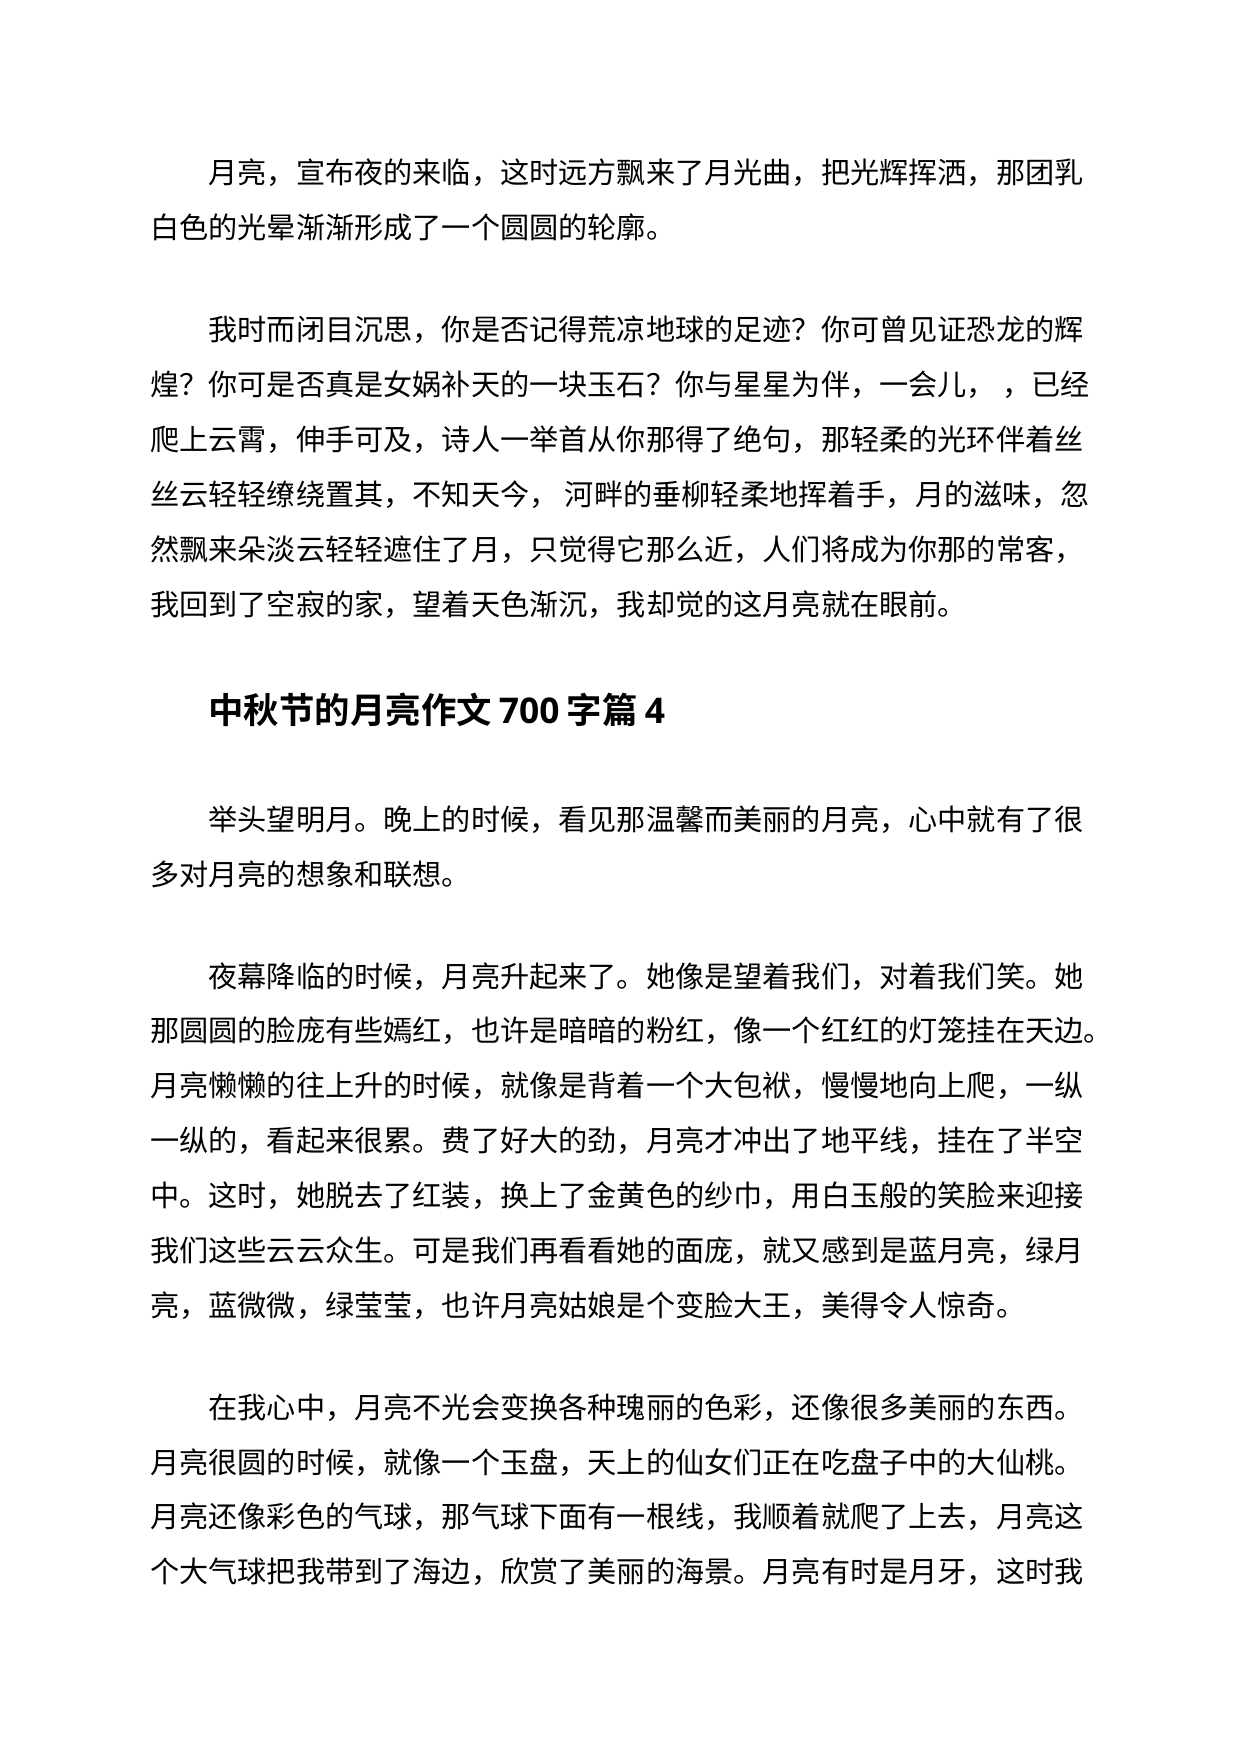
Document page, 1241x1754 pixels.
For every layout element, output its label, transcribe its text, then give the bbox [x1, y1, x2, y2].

text 中秋节的月亮作文700字篇4 [150, 683, 1090, 734]
text 夜幕降临的时候，月亮升起来了。她像是望着我们，对着我们笑。她那圆圆的脸庞有些嫣红，也许是暗暗的粉红，像一个红红的灯笼挂在天边。月亮懒懒的往上升的时候，就像是背着一个大包袱，慢慢地向上爬，一纵一纵的，看起来很累。费了好大的劲，月亮才冲出了地平线，挂在了半空中。这时，她脱去了红装，换上了金黄色的纱巾，用白玉般的笑脸来迎接我们这些云云众生。可是我们再看看她的面庞，就又感到是蓝月亮，绿月亮，蓝微微，绿莹莹，也许月亮姑娘是个变脸大王，美得令人惊奇。 [150, 953, 1090, 1325]
text 举头望明月。晚上的时候，看见那温馨而美丽的月亮，心中就有了很多对月亮的想象和联想。 [150, 796, 1090, 894]
text 月亮，宣布夜的来临，这时远方飘来了月光曲，把光辉挥洒，那团乳白色的光晕渐渐形成了一个圆圆的轮廓。 [150, 150, 1090, 247]
text 我时而闭目沉思，你是否记得荒凉地球的足迹？你可曾见证恐龙的辉煌？你可是否真是女娲补天的一块玉石？你与星星为伴，一会儿， ，已经爬上云霄，伸手可及，诗人一举首从你那得了绝句，那轻柔的光环伴着丝丝云轻轻缭绕置其，不知天今， 河畔的垂柳轻柔地挥着手，月的滋味，忽然飘来朵淡云轻轻遮住了月，只觉得它那么近，人们将成为你那的常客，我回到了空寂的家，望着天色渐沉，我却觉的这月亮就在眼前。 [150, 307, 1090, 623]
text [150, 1384, 1090, 1591]
